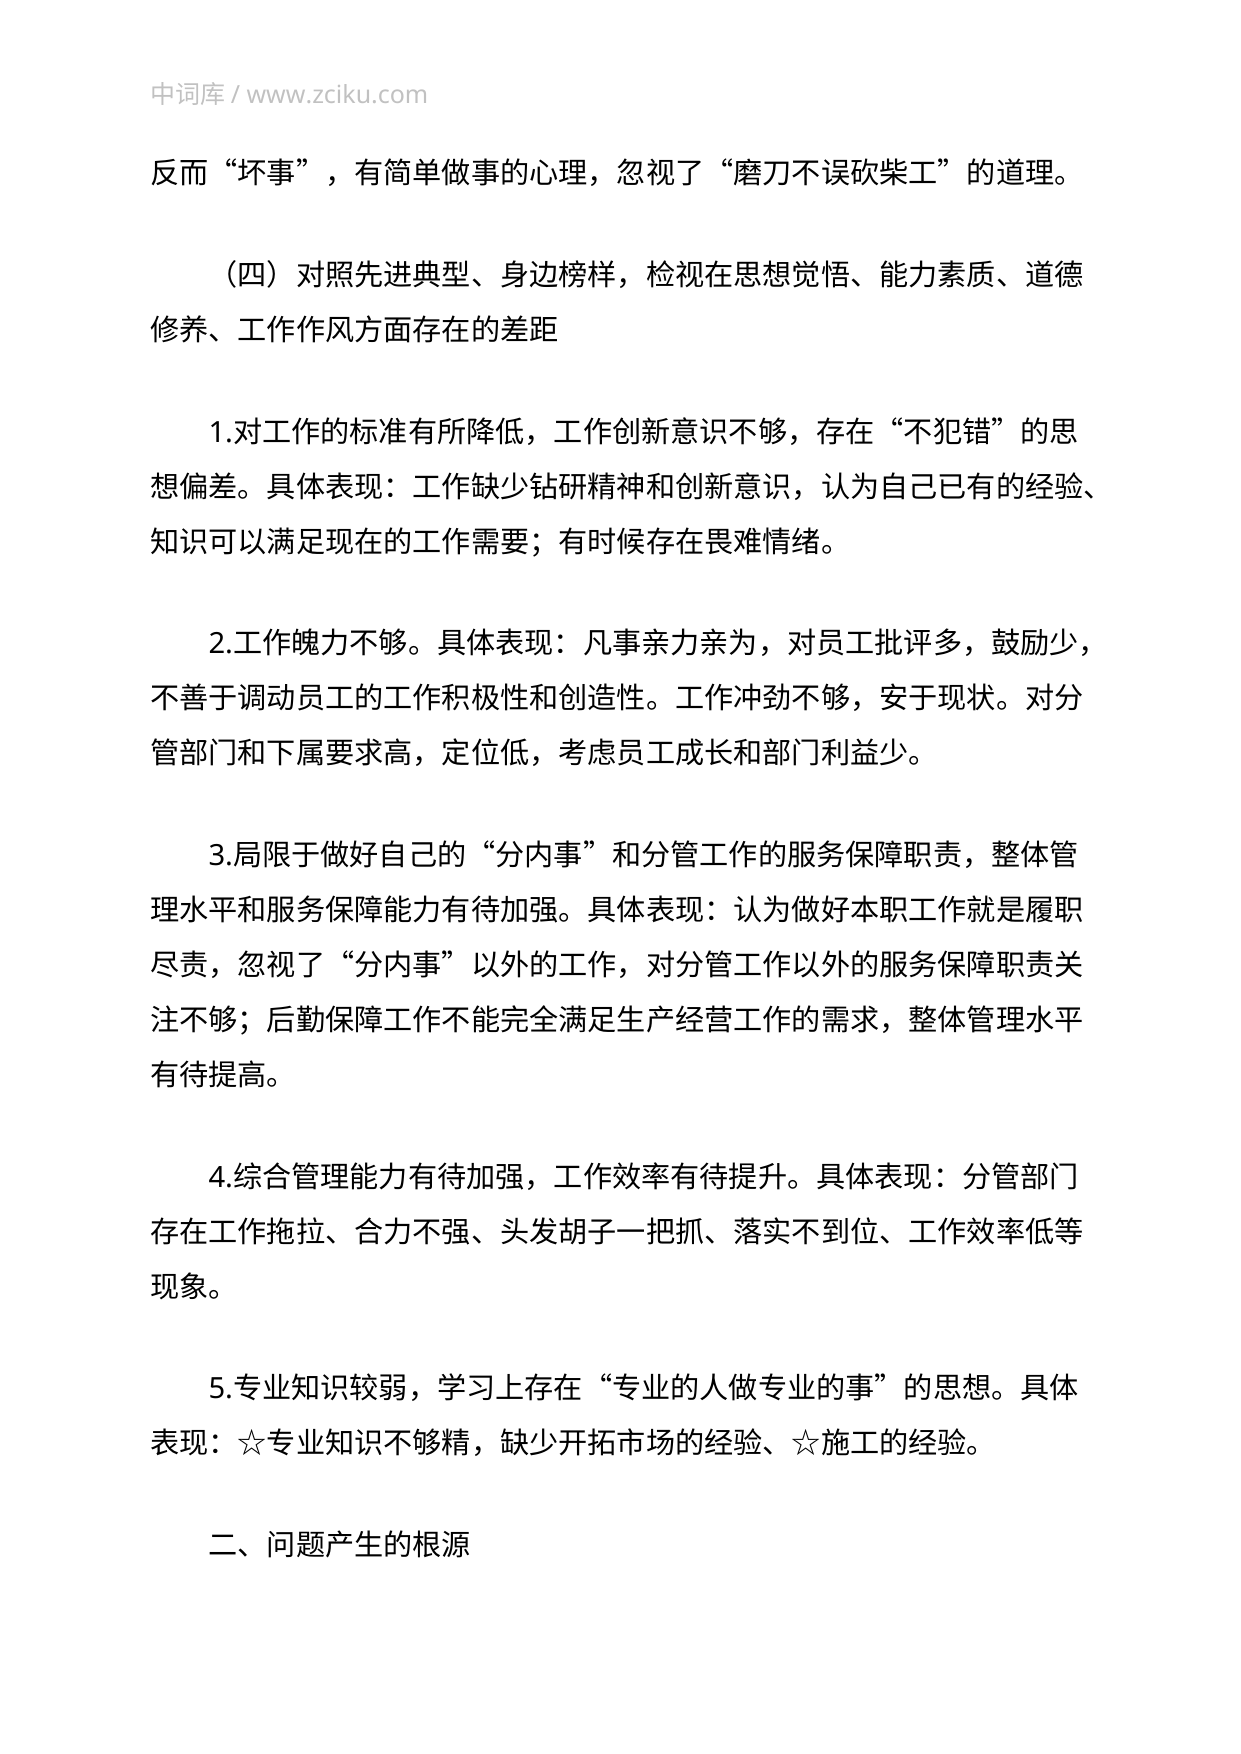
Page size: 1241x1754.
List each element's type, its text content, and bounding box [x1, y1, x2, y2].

text 二、问题产生的根源 [150, 1522, 1090, 1564]
text 5.专业知识较弱，学习上存在“专业的人做专业的事”的思想。具体表现：☆专业知识不够精，缺少开拓市场的经验、☆施工的经验。 [150, 1365, 1090, 1462]
text （四）对照先进典型、身边榜样，检视在思想觉悟、能力素质、道德修养、工作作风方面存在的差距 [150, 252, 1090, 349]
text 4.综合管理能力有待加强，工作效率有待提升。具体表现：分管部门存在工作拖拉、合力不强、头发胡子一把抓、落实不到位、工作效率低等现象。 [150, 1153, 1090, 1305]
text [150, 150, 1090, 192]
text 2.工作魄力不够。具体表现：凡事亲力亲为，对员工批评多，鼓励少，不善于调动员工的工作积极性和创造性。工作冲劲不够，安于现状。对分管部门和下属要求高，定位低，考虑员工成长和部门利益少。 [150, 620, 1090, 772]
text 3.局限于做好自己的“分内事”和分管工作的服务保障职责，整体管理水平和服务保障能力有待加强。具体表现：认为做好本职工作就是履职尽责，忽视了“分内事”以外的工作，对分管工作以外的服务保障职责关注不够；后勤保障工作不能完全满足生产经营工作的需求，整体管理水平有待提高。 [150, 832, 1090, 1094]
text 1.对工作的标准有所降低，工作创新意识不够，存在“不犯错”的思想偏差。具体表现：工作缺少钻研精神和创新意识，认为自己已有的经验、知识可以满足现在的工作需要；有时候存在畏难情绪。 [150, 408, 1090, 561]
